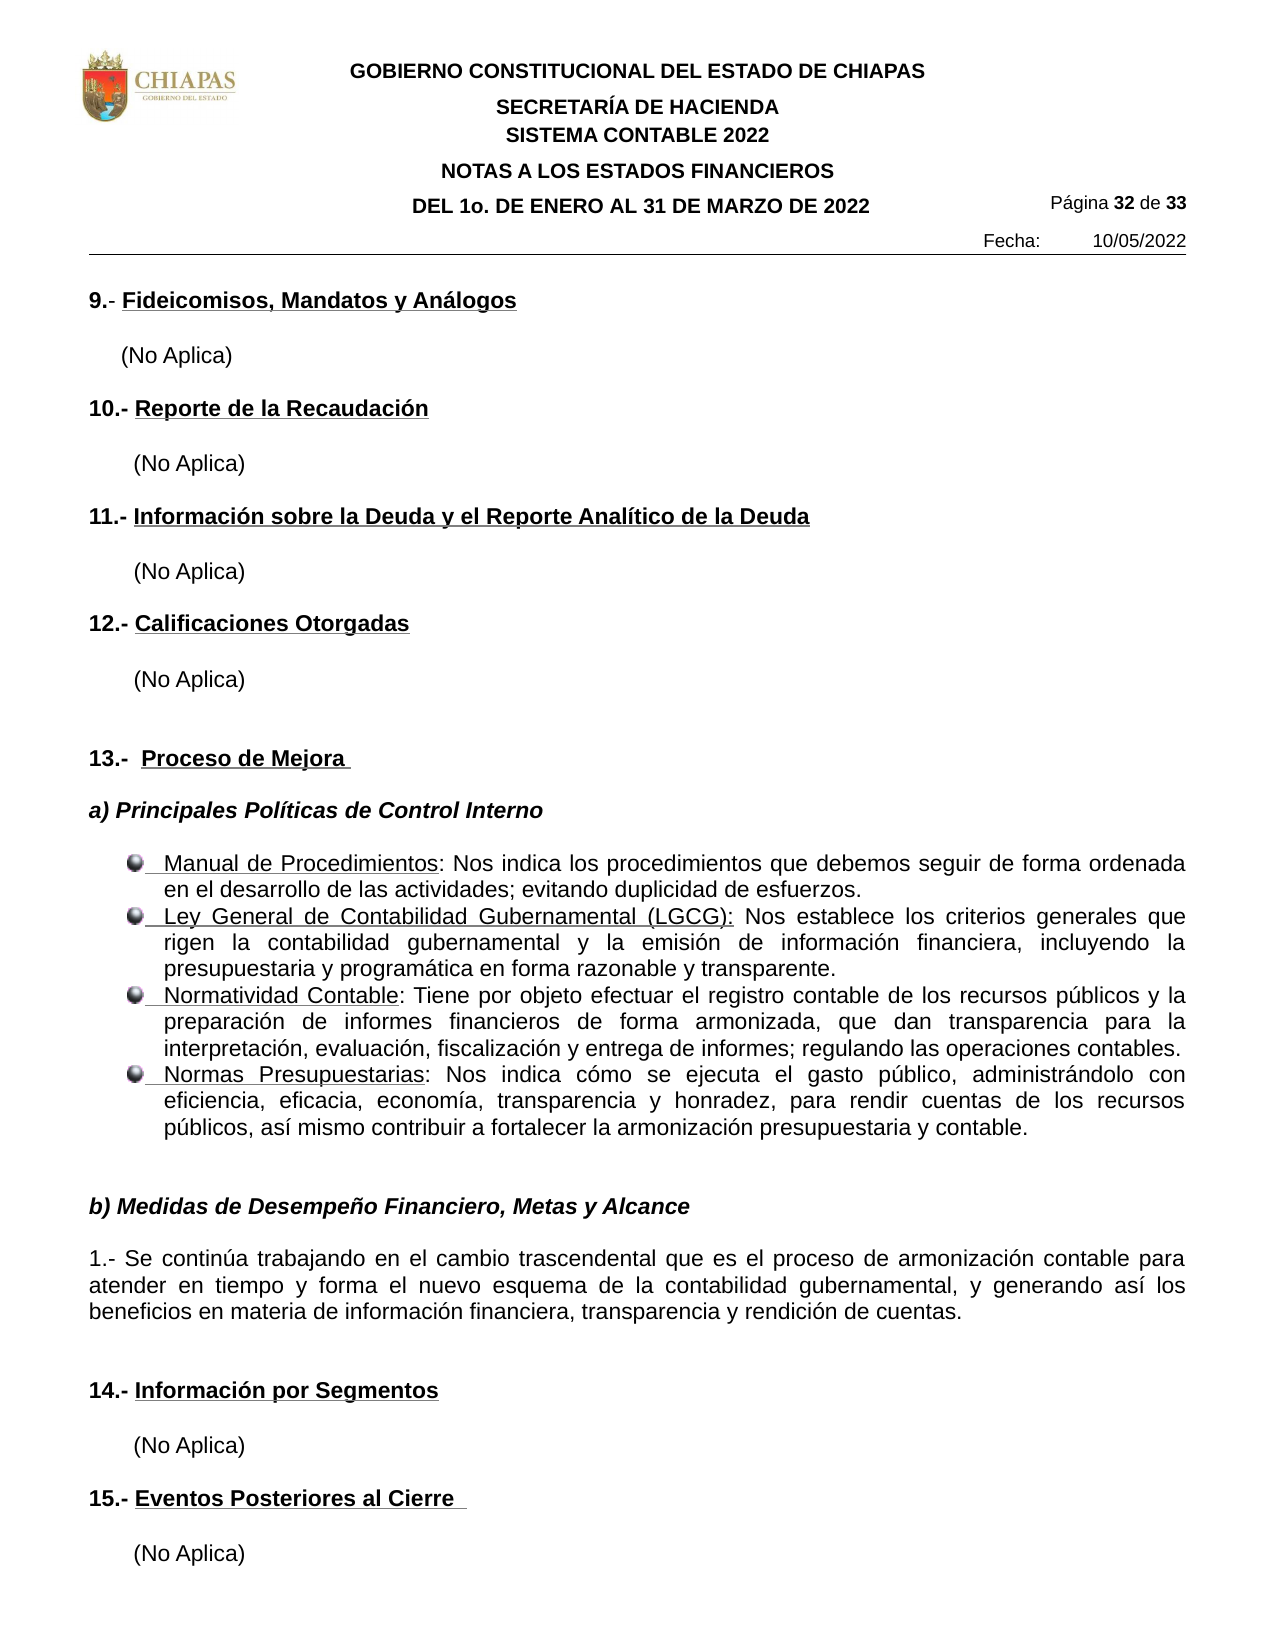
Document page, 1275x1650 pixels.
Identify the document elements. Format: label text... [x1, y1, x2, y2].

text (No Aplica) [89, 1540, 1186, 1566]
text 9.- Fideicomisos, Mandatos y Análogos [89, 287, 1186, 313]
text (No Aplica) [89, 666, 1186, 692]
list Normas Presupuestarias: Nos indica cómo se ejecuta el gasto público, administrándolo con eficiencia, eficacia, economía, transparencia y honradez, para rendir cuentas de los recursos públicos, así mismo contribuir a fortalecer la armonización presupuestaria y contable. [126, 1061, 1186, 1140]
text a) Principales Políticas de Control Interno [89, 797, 1186, 824]
list Manual de Procedimientos: Nos indica los procedimientos que debemos seguir de forma ordenada en el desarrollo de las actividades; evitando duplicidad de esfuerzos. [126, 850, 1186, 903]
picture [127, 1065, 144, 1083]
text 10.- Reporte de la Recaudación [89, 395, 1186, 421]
text b) Medidas de Desempeño Financiero, Metas y Alcance [89, 1193, 1186, 1219]
text 13.- Proceso de Mejora [89, 744, 1186, 771]
text (No Aplica) [89, 342, 1186, 368]
text (No Aplica) [89, 558, 1186, 584]
text 15.- Eventos Posteriores al Cierre [89, 1485, 1186, 1511]
text 12.- Calificaciones Otorgadas [89, 610, 1186, 637]
text 11.- Información sobre la Deuda y el Reporte Analítico de la Deuda [89, 503, 1186, 529]
text (No Aplica) [89, 1432, 1186, 1458]
text 1.- Se continúa trabajando en el cambio trascendental que es el proceso de armonización contable para atender en tiempo y forma el nuevo esquema de la contabilidad gubernamental, y generando así los beneficios en materia de información financiera, transparencia y rendición de cuentas. [89, 1245, 1186, 1324]
picture [127, 907, 144, 925]
list Ley General de Contabilidad Gubernamental (LGCG): Nos establece los criterios generales que rigen la contabilidad gubernamental y la emisión de información financiera, incluyendo la presupuestaria y programática en forma razonable y transparente. [126, 903, 1186, 982]
picture [127, 986, 144, 1004]
list Normatividad Contable: Tiene por objeto efectuar el registro contable de los recursos públicos y la preparación de informes financieros de forma armonizada, que dan transparencia para la interpretación, evaluación, fiscalización y entrega de informes; regulando las operaciones contables. [126, 982, 1186, 1061]
picture [75, 48, 239, 125]
text 14.- Información por Segmentos [89, 1377, 1186, 1403]
text (No Aplica) [89, 450, 1186, 476]
picture [127, 854, 144, 872]
